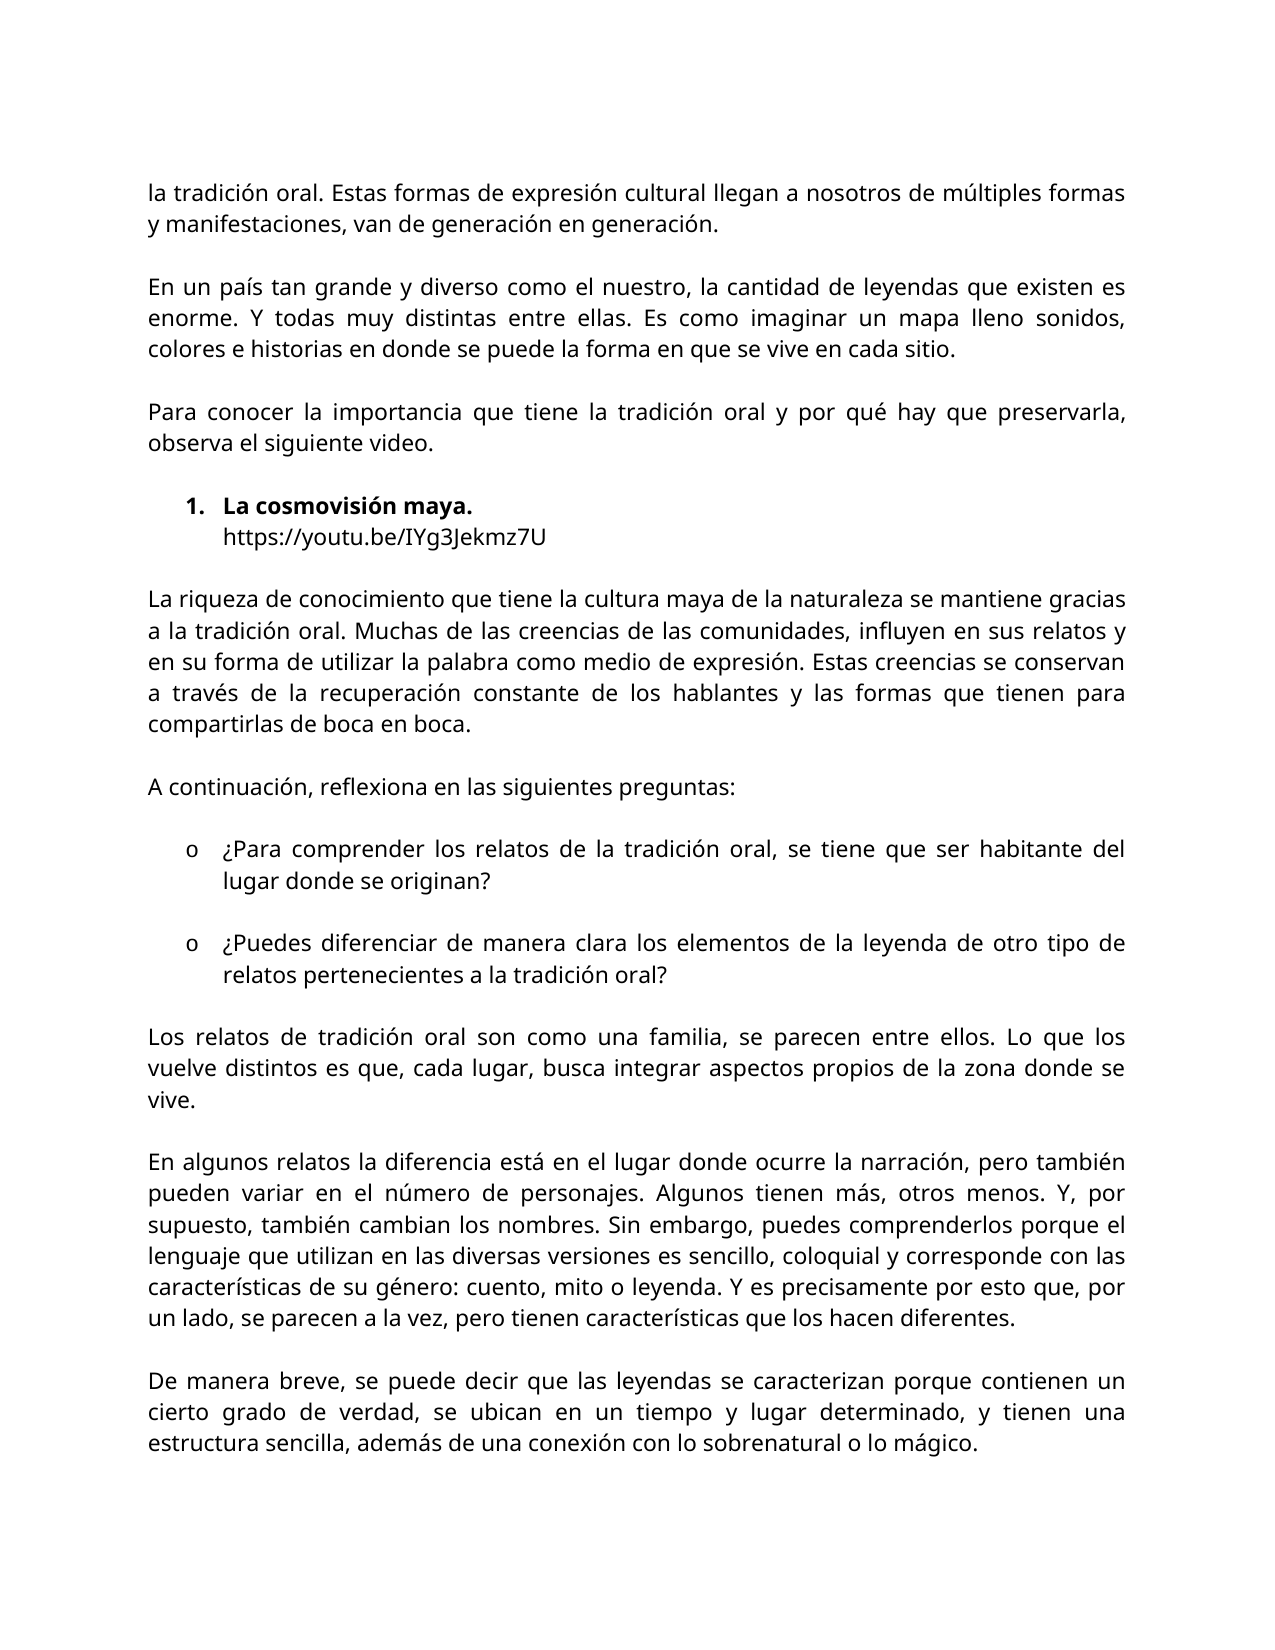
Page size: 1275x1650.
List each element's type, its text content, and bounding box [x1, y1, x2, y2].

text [148, 177, 1127, 240]
list ¿Puedes diferenciar de manera clara los elementos de la leyenda de otro tipo de relatos pertenecientes a la tradición oral? [185, 927, 1127, 990]
text De manera breve, se puede decir que las leyendas se caracterizan porque contienen un cierto grado de verdad, se ubican en un tiempo y lugar determinado, y tienen una estructura sencilla, además de una conexión con lo sobrenatural o lo mágico. [148, 1365, 1127, 1459]
text A continuación, reflexiona en las siguientes preguntas: [148, 771, 1127, 802]
list ¿Para comprender los relatos de la tradición oral, se tiene que ser habitante del lugar donde se originan? [185, 833, 1127, 896]
text En un país tan grande y diverso como el nuestro, la cantidad de leyendas que existen es enorme. Y todas muy distintas entre ellas. Es como imaginar un mapa lleno sonidos, colores e historias en donde se puede la forma en que se vive en cada sitio. [148, 271, 1127, 365]
text Para conocer la importancia que tiene la tradición oral y por qué hay que preservarla, observa el siguiente video. [148, 396, 1127, 458]
list La cosmovisión maya. [185, 490, 1127, 521]
text En algunos relatos la diferencia está en el lugar donde ocurre la narración, pero también pueden variar en el número de personajes. Algunos tienen más, otros menos. Y, por supuesto, también cambian los nombres. Sin embargo, puedes comprenderlos porque el lenguaje que utilizan en las diversas versiones es sencillo, coloquial y corresponde con las características de su género: cuento, mito o leyenda. Y es precisamente por esto que, por un lado, se parecen a la vez, pero tienen características que los hacen diferentes. [148, 1146, 1127, 1334]
list https://youtu.be/IYg3Jekmz7U [223, 521, 1127, 552]
text La riqueza de conocimiento que tiene la cultura maya de la naturaleza se mantiene gracias a la tradición oral. Muchas de las creencias de las comunidades, influyen en sus relatos y en su forma de utilizar la palabra como medio de expresión. Estas creencias se conservan a través de la recuperación constante de los hablantes y las formas que tienen para compartirlas de boca en boca. [148, 583, 1127, 740]
text Los relatos de tradición oral son como una familia, se parecen entre ellos. Lo que los vuelve distintos es que, cada lugar, busca integrar aspectos propios de la zona donde se vive. [148, 1021, 1127, 1115]
